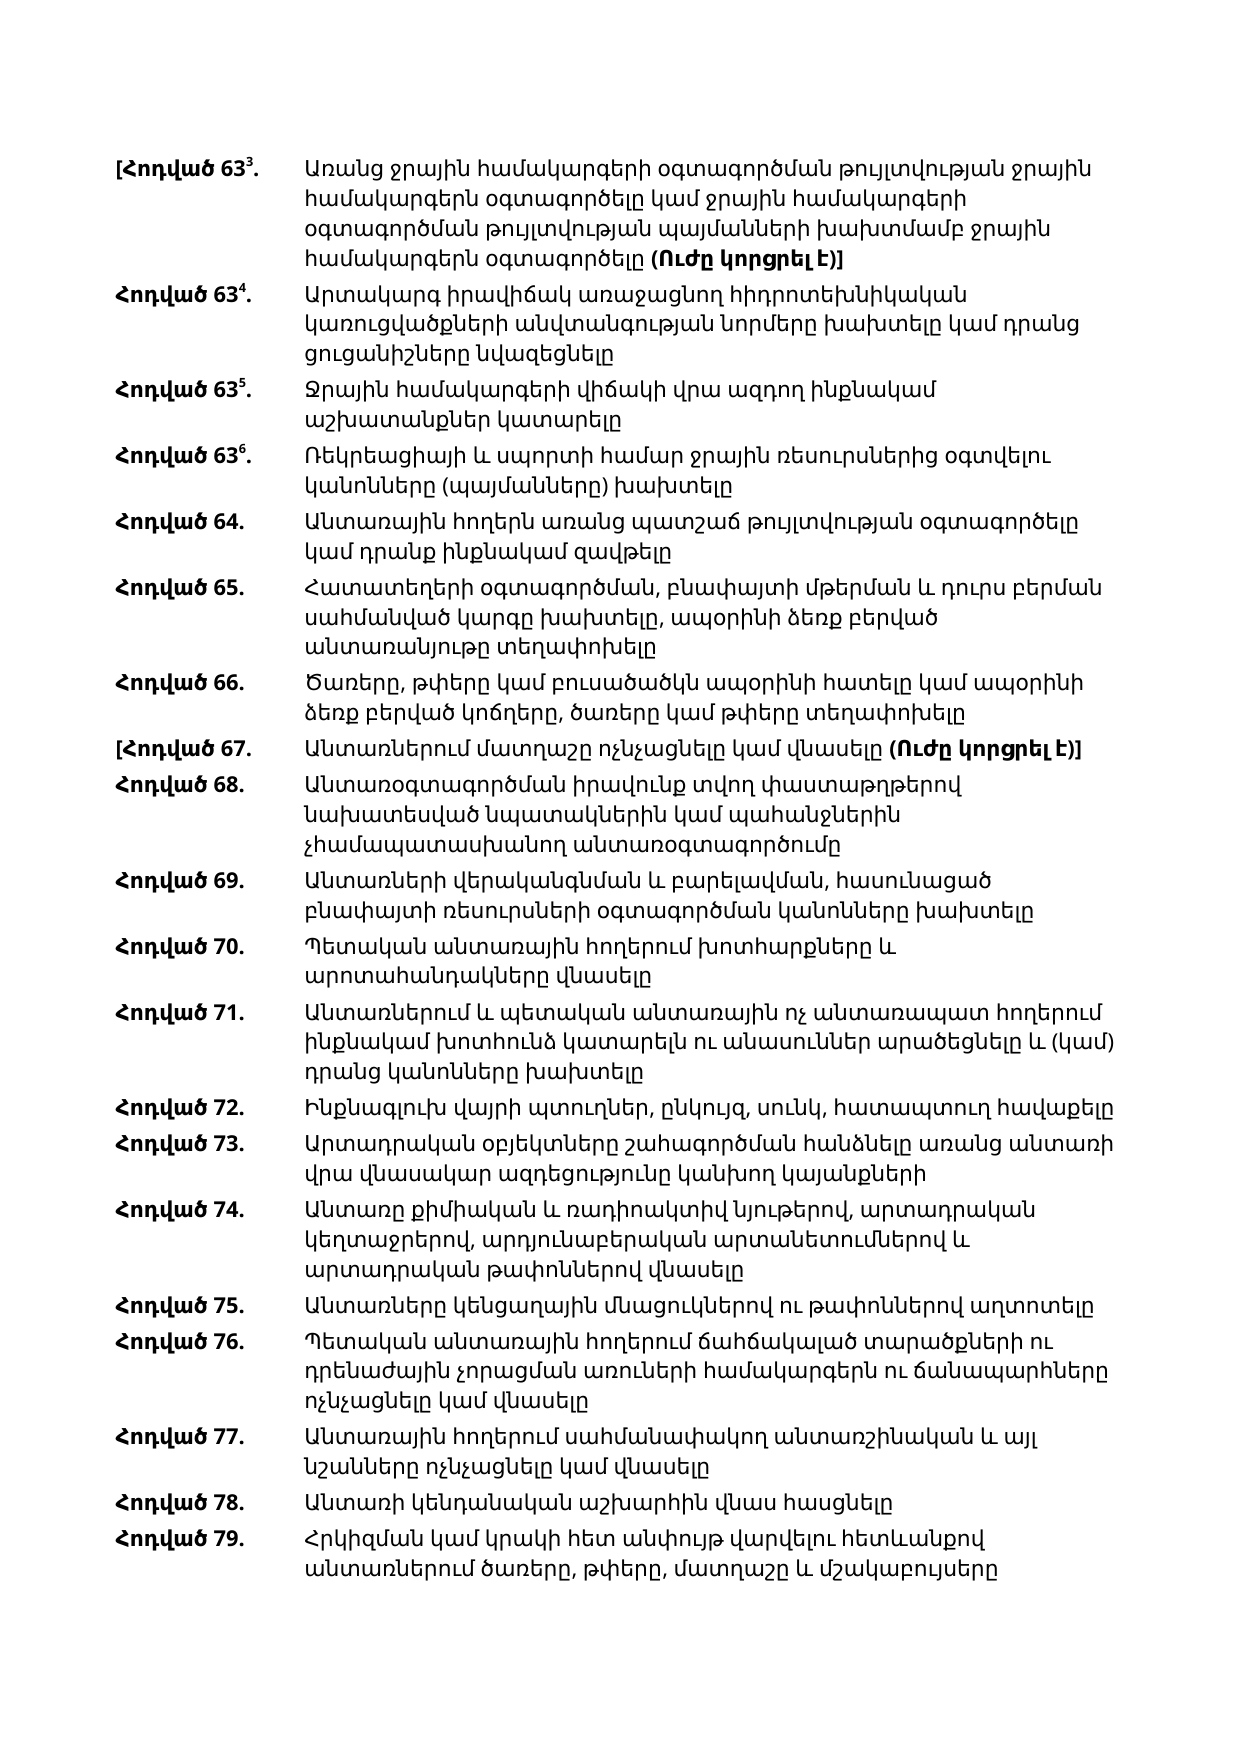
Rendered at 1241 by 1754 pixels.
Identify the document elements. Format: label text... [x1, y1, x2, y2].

table_cell Անտառօգտագործման իրավունք տվող փաստաթղթերով նախատեսված նպատակներին կամ պահանջներին չհամապատասխանող անտառօգտագործումը [301, 766, 1128, 862]
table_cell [301, 1520, 1128, 1586]
table_cell [Հոդված 67. [112, 730, 301, 766]
table_cell Անտառի կենդանական աշխարհին վնաս հասցնելը [301, 1484, 1128, 1520]
table_cell Առանց ջրային համակարգերի օգտագործման թույլտվության ջրային համակարգերն օգտագործելը կամ ջրային համակարգերի օգտագործման թույլտվության պայմանների խախտմամբ ջրային համակարգերն օգտագործելը (Ուժը կորցրել է)] [301, 150, 1128, 275]
table_cell Պետական անտառային հողերում խոտհարքները և արոտահանդակները վնասելը [301, 928, 1128, 993]
table_cell Անտառներում և պետական անտառային ոչ անտառապատ հողերում ինքնակամ խոտհունձ կատարելն ու անասուններ արածեցնելը և (կամ) դրանց կանոնները խախտելը [301, 993, 1128, 1089]
table_cell Հոդված 70. [112, 928, 301, 993]
table_cell Անտառային հողերում սահմանափակող անտառշինական և այլ նշանները ոչնչացնելը կամ վնասելը [301, 1418, 1128, 1484]
table_cell Հոդված 77. [112, 1418, 301, 1484]
table_cell Ինքնագլուխ վայրի պտուղներ, ընկույզ, սունկ, հատապտուղ հավաքելը [301, 1089, 1128, 1125]
table_cell Ծառերը, թփերը կամ բուսածածկն ապօրինի հատելը կամ ապօրինի ձեռք բերված կոճղերը, ծառերը կամ թփերը տեղափոխելը [301, 664, 1128, 730]
table_cell Հոդված 76. [112, 1323, 301, 1418]
table_cell Հոդված 71. [112, 993, 301, 1089]
table_cell Անտառները կենցաղային մնացուկներով ու թափոններով աղտոտելը [301, 1286, 1128, 1322]
table_cell Հոդված 74. [112, 1191, 301, 1286]
table_cell Արտակարգ իրավիճակ առաջացնող հիդրոտեխնիկական կառուցվածքների անվտանգության նորմերը խախտելը կամ դրանց ցուցանիշները նվազեցնելը [301, 275, 1128, 371]
table_cell Հոդված 636. [112, 437, 301, 503]
table_cell Հատատեղերի օգտագործման, բնափայտի մթերման և դուրս բերման սահմանված կարգը խախտելը, ապօրինի ձեռք բերված անտառանյութը տեղափոխելը [301, 569, 1128, 664]
table_cell Հոդված 635. [112, 371, 301, 437]
table_cell Հոդված 68. [112, 766, 301, 862]
table_cell Անտառային հողերն առանց պատշաճ թույլտվության օգտագործելը կամ դրանք ինքնակամ զավթելը [301, 503, 1128, 568]
table_cell Պետական անտառային հողերում ճահճակալած տարածքների ու դրենաժային չորացման առուների համակարգերն ու ճանապարհները ոչնչացնելը կամ վնասելը [301, 1323, 1128, 1418]
table_cell Հոդված 75. [112, 1286, 301, 1322]
table_cell Անտառներում մատղաշը ոչնչացնելը կամ վնասելը (Ուժը կորցրել է)] [301, 730, 1128, 766]
table_cell Հոդված 73. [112, 1125, 301, 1191]
table_cell Հոդված 66. [112, 664, 301, 730]
table_cell Հոդված 64. [112, 503, 301, 568]
table_cell [Հոդված 633. [112, 150, 301, 275]
table_cell Հոդված 634. [112, 275, 301, 371]
table_cell Հոդված 72. [112, 1089, 301, 1125]
table_cell Ջրային համակարգերի վիճակի վրա ազդող ինքնակամ աշխատանքներ կատարելը [301, 371, 1128, 437]
table_cell Արտադրական օբյեկտները շահագործման հանձնելը առանց անտառի վրա վնասակար ազդեցությունը կանխող կայանքների [301, 1125, 1128, 1191]
table_cell Ռեկրեացիայի և սպորտի համար ջրային ռեսուրսներից օգտվելու կանոնները (պայմանները) խախտելը [301, 437, 1128, 503]
table_cell Հոդված 78. [112, 1484, 301, 1520]
table_cell Հոդված 79. [112, 1520, 301, 1586]
table_cell Անտառների վերականգնման և բարելավման, հասունացած բնափայտի ռեսուրսների օգտագործման կանոնները խախտելը [301, 862, 1128, 927]
table_cell Հոդված 69. [112, 862, 301, 927]
table_cell Անտառը քիմիական և ռադիոակտիվ նյութերով, արտադրական կեղտաջրերով, արդյունաբերական արտանետումներով և արտադրական թափոններով վնասելը [301, 1191, 1128, 1286]
table_cell Հոդված 65. [112, 569, 301, 664]
